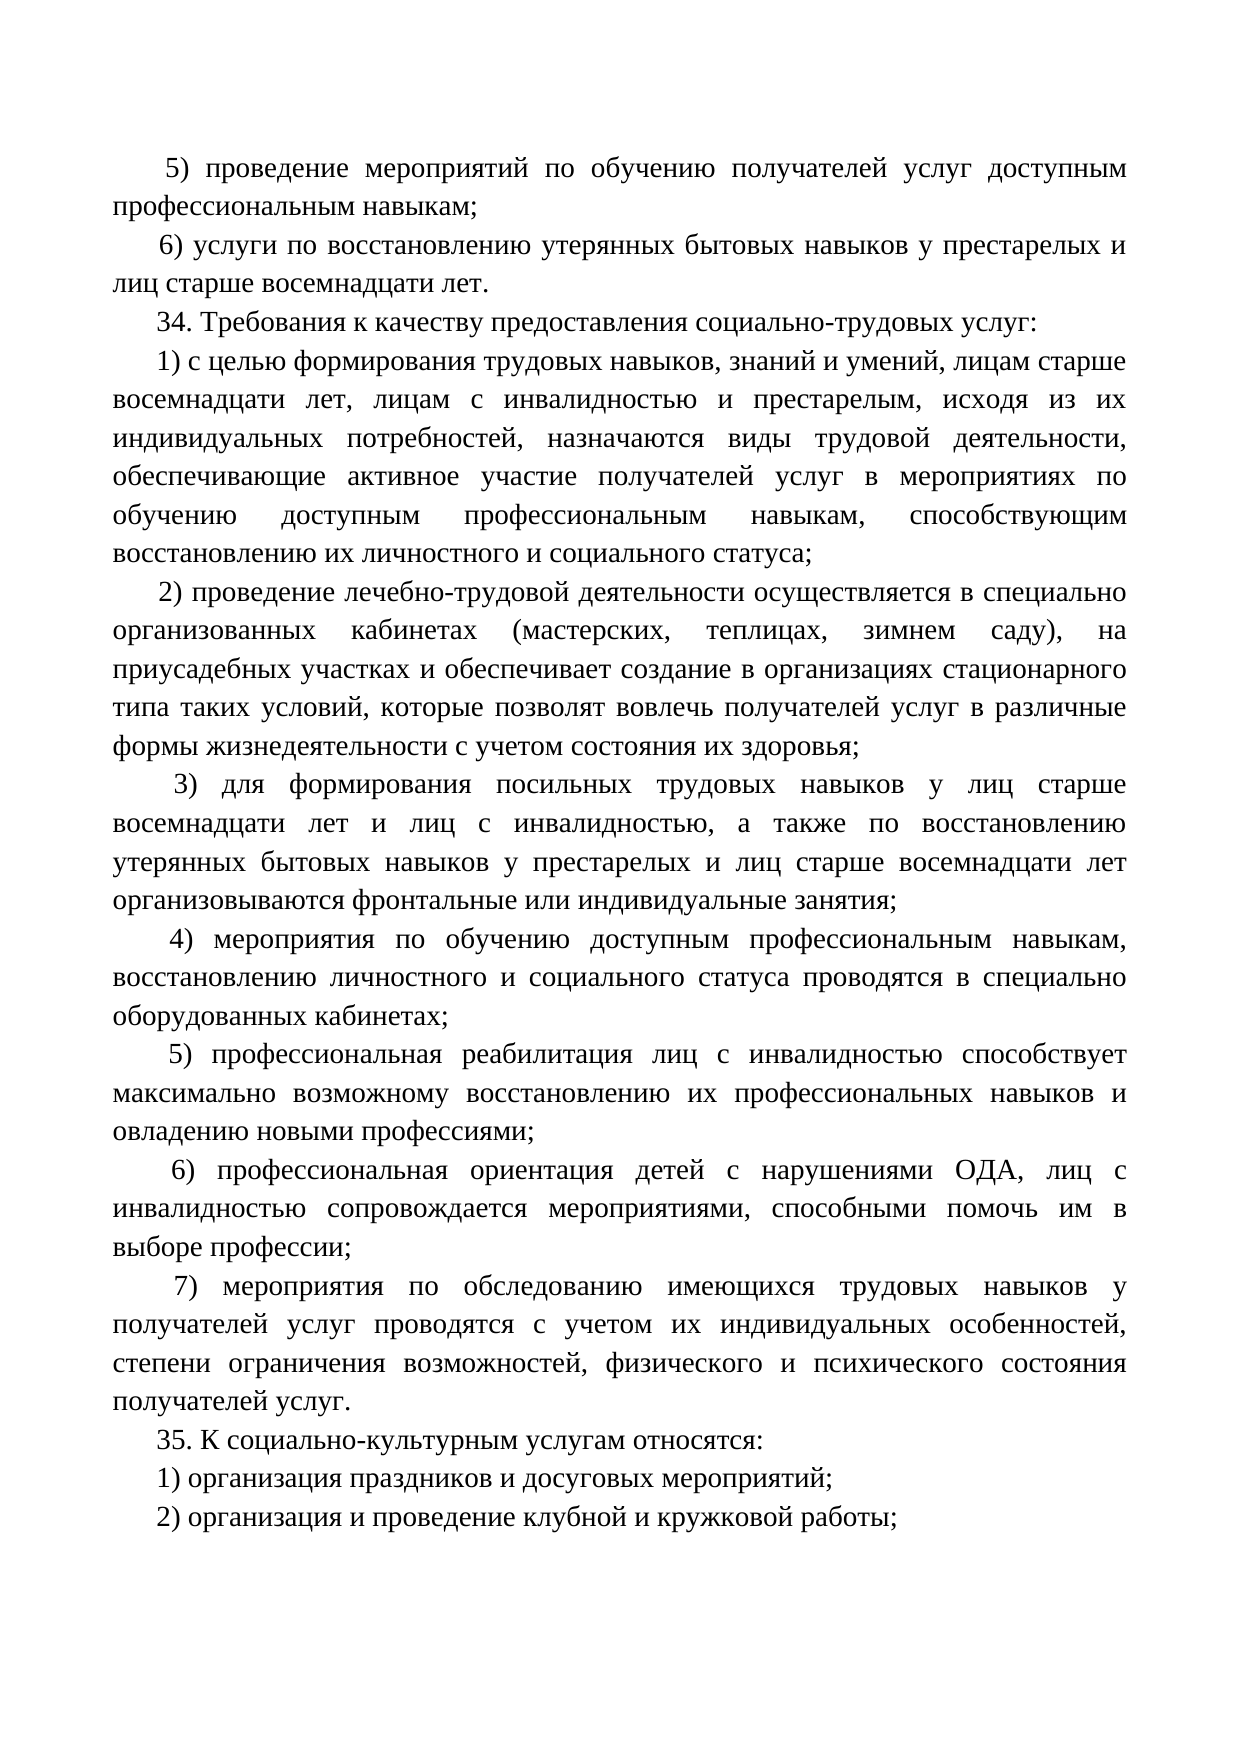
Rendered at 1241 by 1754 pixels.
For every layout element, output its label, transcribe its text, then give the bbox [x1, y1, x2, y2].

text 1) с целью формирования трудовых навыков, знаний и умений, лицам старше восемнадцати лет, лицам с инвалидностью и престарелым, исходя из их индивидуальных потребностей, назначаются виды трудовой деятельности, обеспечивающие активное участие получателей услуг в мероприятиях по обучению доступным профессиональным навыкам, способствующим восстановлению их личностного и социального статуса; [112, 343, 1128, 569]
text 7) мероприятия по обследованию имеющихся трудовых навыков у получателей услуг проводятся с учетом их индивидуальных особенностей, степени ограничения возможностей, физического и психического состояния получателей услуг. [112, 1268, 1128, 1417]
text 5) проведение мероприятий по обучению получателей услуг доступным профессиональным навыкам; [112, 150, 1128, 222]
text 35. К социально-культурным услугам относятся: [112, 1422, 1128, 1455]
text 6) услуги по восстановлению утерянных бытовых навыков у престарелых и лиц старше восемнадцати лет. [112, 227, 1128, 299]
text 5) профессиональная реабилитация лиц с инвалидностью способствует максимально возможному восстановлению их профессиональных навыков и овладению новыми профессиями; [112, 1036, 1128, 1147]
text 2) проведение лечебно-трудовой деятельности осуществляется в специально организованных кабинетах (мастерских, теплицах, зимнем саду), на приусадебных участках и обеспечивает создание в организациях стационарного типа таких условий, которые позволят вовлечь получателей услуг в различные формы жизнедеятельности с учетом состояния их здоровья; [112, 574, 1128, 762]
text 2) организация и проведение клубной и кружковой работы; [112, 1499, 1128, 1532]
text 34. Требования к качеству предоставления социально-трудовых услуг: [112, 304, 1128, 338]
text 3) для формирования посильных трудовых навыков у лиц старше восемнадцати лет и лиц с инвалидностью, а также по восстановлению утерянных бытовых навыков у престарелых и лиц старше восемнадцати лет организовываются фронтальные или индивидуальные занятия; [112, 767, 1128, 916]
text 4) мероприятия по обучению доступным профессиональным навыкам, восстановлению личностного и социального статуса проводятся в специально оборудованных кабинетах; [112, 921, 1128, 1031]
text 1) организация праздников и досуговых мероприятий; [112, 1460, 1128, 1494]
text 6) профессиональная ориентация детей с нарушениями ОДА, лиц с инвалидностью сопровождается мероприятиями, способными помочь им в выборе профессии; [112, 1152, 1128, 1263]
